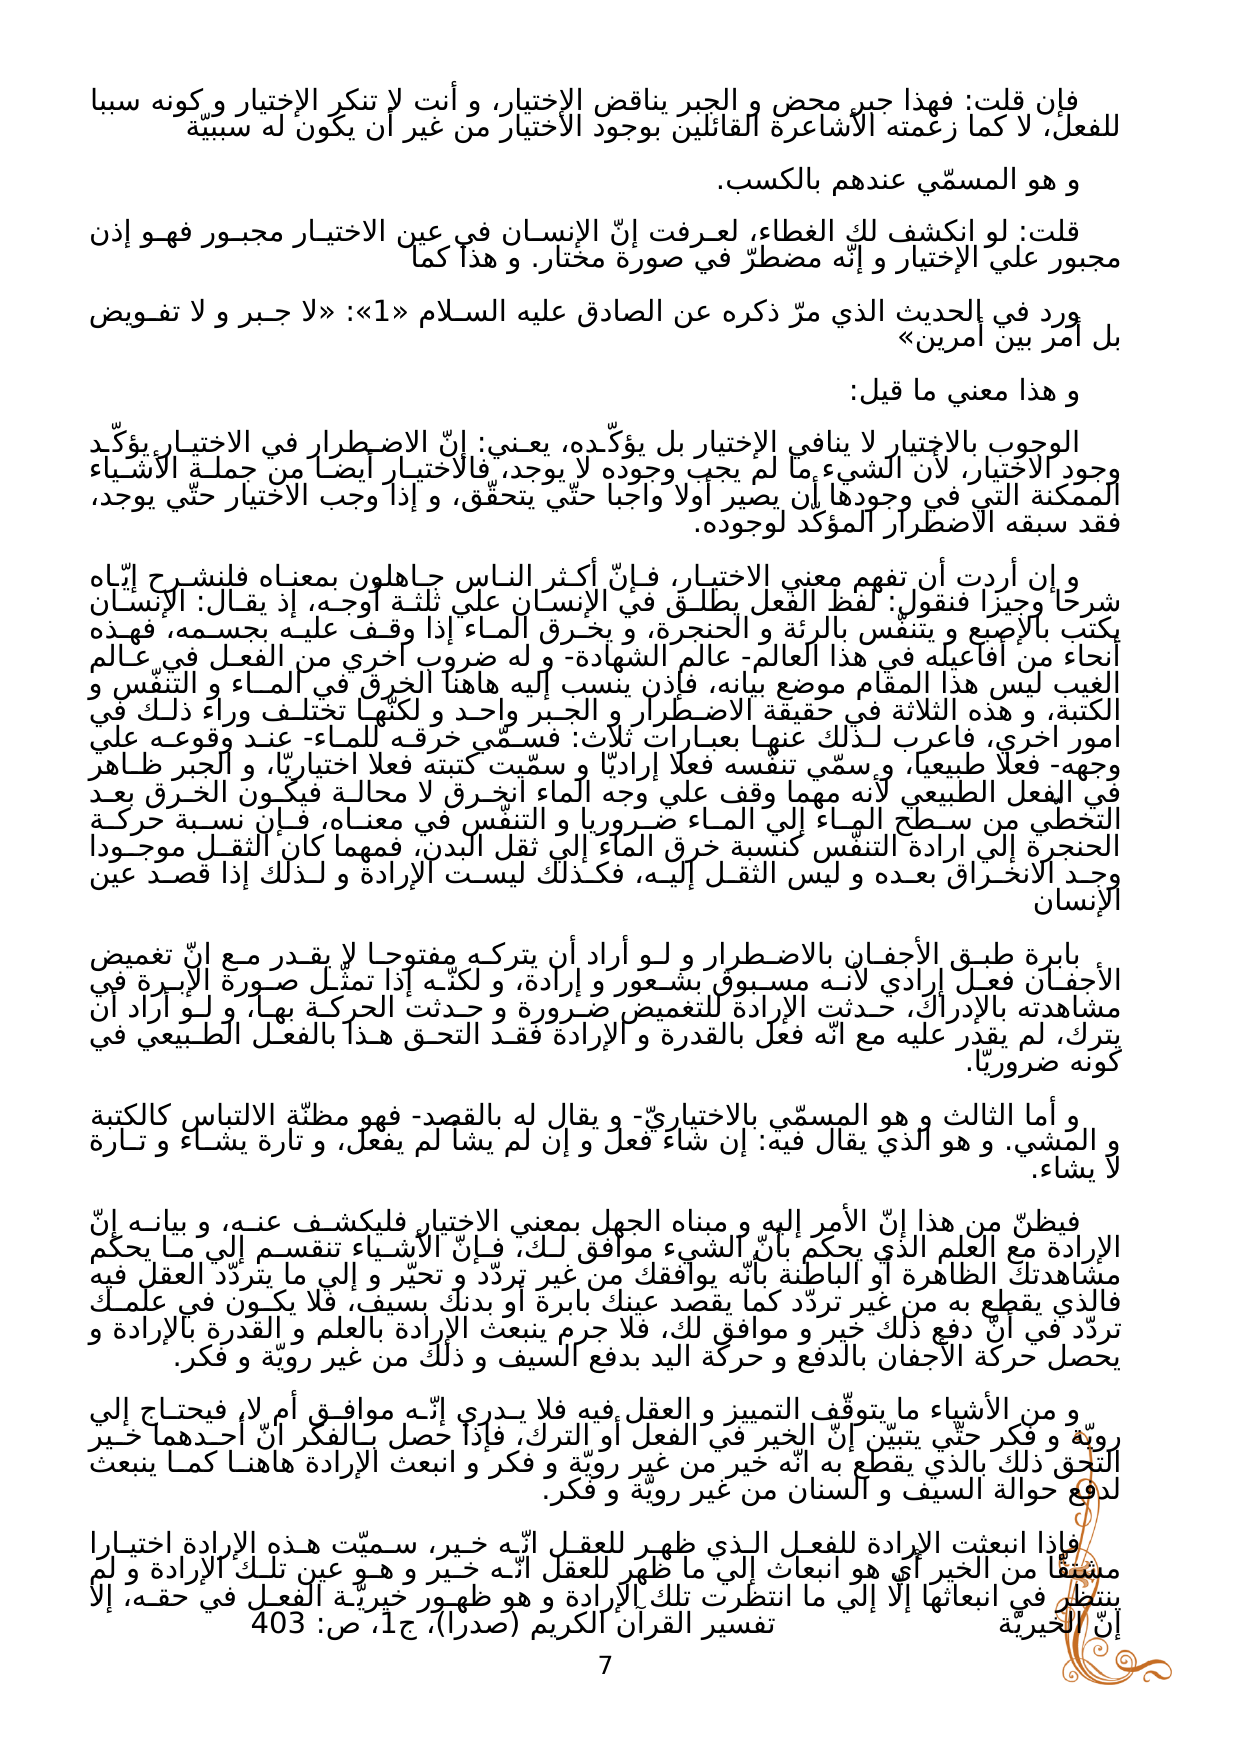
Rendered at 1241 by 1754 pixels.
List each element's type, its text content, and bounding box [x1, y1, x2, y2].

text ‌فإذا انبعثت الإرادة للفعل الذي ظهر للعقل انّه خير، سميّت هذه الإرادة اختيارا مشتقّا من الخير أي هو انبعاث إلي ما ظهر للعقل انّه خير و هو عين تلك الإرادة و لم ينتظر في انبعاثها إلّا إلي ما انتظرت تلك الإرادة و هو ظهور خيريّة الفعل في حقه، إلا إنّ الخيريّة تفسير القرآن الكريم (صدرا)، ج‌1، ص: 403 [89, 1532, 1122, 1640]
text ‌و هو المسمّي عندهم بالكسب. [89, 168, 1122, 195]
text ‌و هذا معني ما قيل: [89, 378, 1122, 406]
text ‌و أما الثالث و هو المسمّي بالاختياريّ- و يقال له بالقصد- فهو مظنّة الالتباس كالكتبة و المشي. و هو الذي يقال فيه: إن شاء فعل و إن لم يشأ لم يفعل، و تارة يشاء و تارة لا يشاء. [89, 1103, 1122, 1185]
text ‌و من الأشياء ما يتوقّف التمييز و العقل فيه فلا يدري إنّه موافق أم لا، فيحتاج إلي رويّة و فكر حتّي يتبيّن إنّ الخير في الفعل أو الترك، فإذا حصل بالفكر انّ أحدهما خير التحق ذلك بالذي يقطع به انّه خير من غير رويّة و فكر و انبعث الإرادة هاهنا كما ينبعث لدفع حوالة السيف و السنان من غير رويّة و فكر. [89, 1398, 1122, 1507]
text ‌قلت: لو انكشف لك الغطاء، لعرفت إنّ الإنسان في عين الاختيار مجبور فهو إذن مجبور علي الإختيار و إنّه مضطرّ في صورة مختار. و هذا كما [89, 220, 1122, 274]
text ‌فيظنّ من هذا إنّ الأمر إليه و مبناه الجهل بمعني الاختيار فليكشف عنه، و بيانه إنّ الإرادة مع العلم الذي يحكم بأنّ الشي‌ء موافق لك، فإنّ الأشياء تنقسم إلي ما يحكم مشاهدتك الظاهرة أو الباطنة بأنّه يوافقك من غير تردّد و تحيّر و إلي ما يتردّد العقل فيه فالذي يقطع به من غير تردّد كما يقصد عينك بابرة أو بدنك بسيف، فلا يكون في علمك تردّد في أنّ دفع ذلك خير و موافق لك، فلا جرم ينبعث الإرادة بالعلم و القدرة بالإرادة و يحصل حركة الأجفان بالدفع و حركة اليد بدفع السيف و ذلك من غير رويّة و فكر. [89, 1210, 1122, 1373]
text ‌بابرة طبق الأجفان بالاضطرار و لو أراد أن يتركه مفتوحا لا يقدر مع انّ تغميض الأجفان فعل إرادي لأنه مسبوق بشعور و إرادة، و لكنّه إذا تمثّل صورة الإبرة في مشاهدته بالإدراك، حدثت الإرادة للتغميض ضرورة و حدثت الحركة بها، و لو أراد أن يترك، لم يقدر عليه مع انّه فعل بالقدرة و الإرادة فقد التحق هذا بالفعل الطبيعي في كونه ضروريّا. [89, 943, 1122, 1078]
text ‌نعم، قد فسّر الأمر بين الأمرين بتفسيرات اخر وقد تعرّضنا لتلك التفسيرات في ضمن رسالة مستقلّة، وناقشناها بصورة موسعة. كما تعرّضنا لنظريّة الفلاسفة فيها بكافّة اسسها التي تقوم نظريّتهم علي تلك الاسس ونقدها بشكل موسع. [1054, 1431, 1172, 1685]
text ‌فإن قلت: فهذا جبر محض و الجبر يناقض الإختيار، و أنت لا تنكر الإختيار و كونه سببا للفعل، لا كما زعمته الأشاعرة القائلين بوجود الاختيار من غير أن يكون له سببيّة [89, 89, 1122, 143]
text ‌الوجوب بالاختيار لا ينافي الإختيار بل يؤكّده، يعني: إنّ الاضطرار في الاختيار يؤكّد وجود الاختيار، لأن الشي‌ء ما لم يجب وجوده لا يوجد، فالاختيار أيضا من جملة الأشياء الممكنة التي في وجودها أن يصير أولا واجبا حتّي يتحقّق، و إذا وجب الاختيار حتّي يوجد، فقد سبقه الاضطرار المؤكّد لوجوده. [89, 431, 1122, 539]
text ‌ورد في الحديث الذي مرّ ذكره عن الصادق عليه السلام «1»: «لا جبر و لا تفويض بل أمر بين أمرين» [89, 299, 1122, 353]
text ‌و إن أردت أن تفهم معني الاختيار، فإنّ أكثر الناس جاهلون بمعناه فلنشرح إيّاه شرحا وجيزا فنقول: لفظ الفعل يطلق في الإنسان علي ثلثة أوجه، إذ يقال: الإنسان يكتب بالإصبع و يتنفّس بالرئة و الحنجرة، و يخرق الماء إذا وقف عليه بجسمه، فهذه أنحاء من أفاعيله في هذا العالم- عالم الشهادة- و له ضروب اخري من الفعل في عالم الغيب ليس هذا المقام موضع بيانه، فإذن ينسب إليه هاهنا الخرق في الماء و التنفّس و الكتبة، و هذه الثلاثة في حقيقة الاضطرار و الجبر واحد و لكنّها تختلف وراء ذلك في امور اخري، فاعرب لذلك عنها بعبارات ثلاث: فسمّي خرقه للماء- عند وقوعه علي وجهه- فعلا طبيعيا، و سمّي تنفّسه فعلا إراديّا و سمّيت كتبته فعلا اختياريّا، و الجبر ظاهر في الفعل الطبيعي لأنه مهما وقف علي وجه الماء انخرق لا محالة فيكون الخرق بعد التخطّي من سطح الماء إلي الماء ضروريا و التنفّس في معناه، فإن نسبة حركة الحنجرة إلي ارادة التنفّس كنسبة خرق الماء إلي ثقل البدن، فمهما كان الثقل موجودا وجد الانخراق بعده و ليس الثقل إليه، فكذلك ليست الإرادة و لذلك إذا قصد عين الإنسان‌ [89, 564, 1122, 918]
